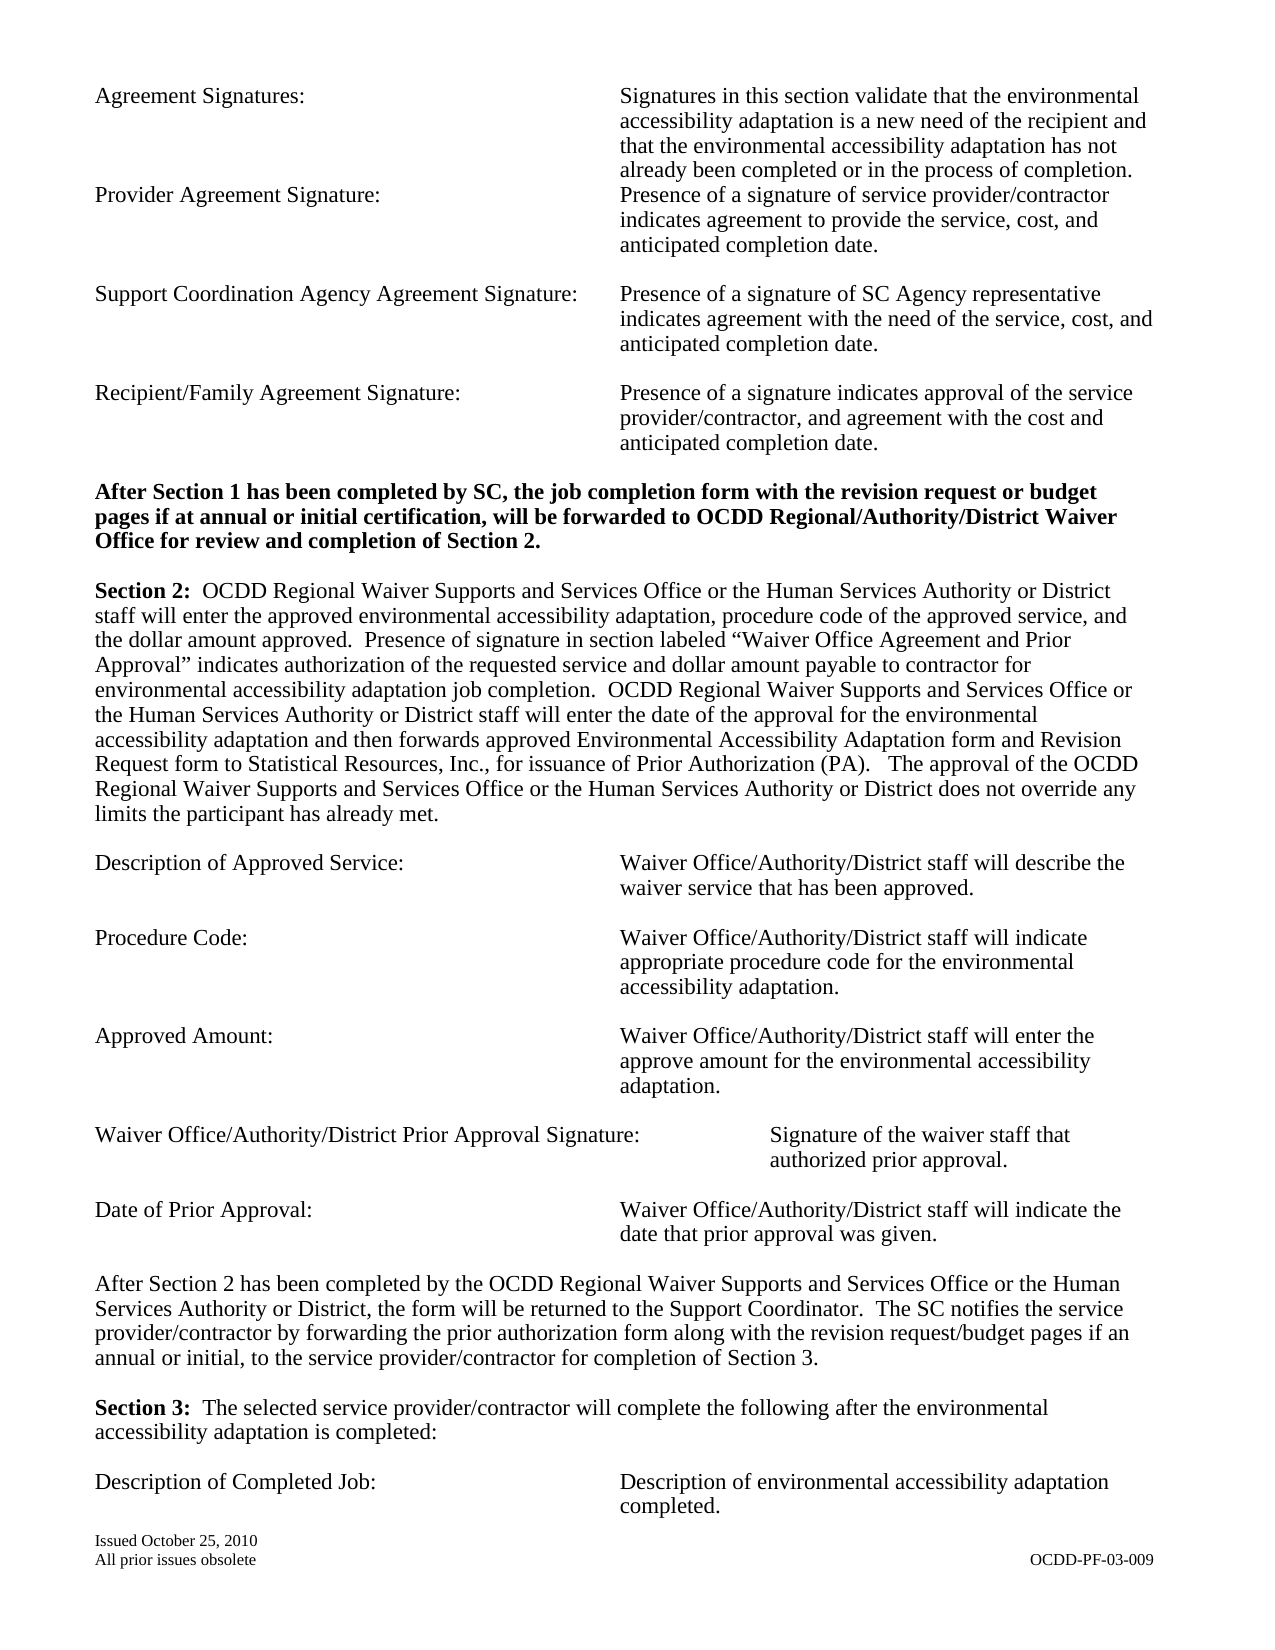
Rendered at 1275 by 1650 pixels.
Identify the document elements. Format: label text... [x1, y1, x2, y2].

text Agreement Signatures: Signatures in this section validate that the environmental accessibility adaptation is a new need of the recipient and that the environmental accessibility adaptation has not already been completed or in the process of completion. [94, 84, 1153, 183]
text Waiver Office/Authority/District Prior Approval Signature: Signature of the waiver staff that authorized prior approval. [94, 1123, 1153, 1173]
text Recipient/Family Agreement Signature: Presence of a signature indicates approval of the service provider/contractor, and agreement with the cost and anticipated completion date. [94, 381, 1153, 455]
text After Section 1 has been completed by SC, the job completion form with the revision request or budget pages if at annual or initial certification, will be forwarded to OCDD Regional/Authority/District Waiver Office for review and completion of Section 2. [94, 480, 1153, 554]
text Provider Agreement Signature: Presence of a signature of service provider/contractor indicates agreement to provide the service, cost, and anticipated completion date. [94, 183, 1153, 257]
text Section 3: The selected service provider/contractor will complete the following after the environmental accessibility adaptation is completed: [94, 1395, 1153, 1445]
text Procedure Code: Waiver Office/Authority/District staff will indicate appropriate procedure code for the environmental accessibility adaptation. [94, 925, 1153, 999]
text Date of Prior Approval: Waiver Office/Authority/District staff will indicate the date that prior approval was given. [94, 1197, 1153, 1247]
text Approved Amount: Waiver Office/Authority/District staff will enter the approve amount for the environmental accessibility adaptation. [94, 1024, 1153, 1098]
text Description of Approved Service: Waiver Office/Authority/District staff will describe the waiver service that has been approved. [94, 851, 1153, 901]
text Section 2: OCDD Regional Waiver Supports and Services Office or the Human Services Authority or District staff will enter the approved environmental accessibility adaptation, procedure code of the approved service, and the dollar amount approved. Presence of signature in section labeled “Waiver Office Agreement and Prior Approval” indicates authorization of the requested service and dollar amount payable to contractor for environmental accessibility adaptation job completion. OCDD Regional Waiver Supports and Services Office or the Human Services Authority or District staff will enter the date of the approval for the environmental accessibility adaptation and then forwards approved Environmental Accessibility Adaptation form and Revision Request form to Statistical Resources, Inc., for issuance of Prior Authorization (PA). The approval of the OCDD Regional Waiver Supports and Services Office or the Human Services Authority or District does not override any limits the participant has already met. [94, 579, 1153, 826]
text After Section 2 has been completed by the OCDD Regional Waiver Supports and Services Office or the Human Services Authority or District, the form will be returned to the Support Coordinator. The SC notifies the service provider/contractor by forwarding the prior authorization form along with the revision request/budget pages if an annual or initial, to the service provider/contractor for completion of Section 3. [94, 1272, 1153, 1371]
text Description of Completed Job: Description of environmental accessibility adaptation completed. [94, 1469, 1153, 1519]
text Support Coordination Agency Agreement Signature: Presence of a signature of SC Agency representative indicates agreement with the need of the service, cost, and anticipated completion date. [94, 282, 1153, 356]
